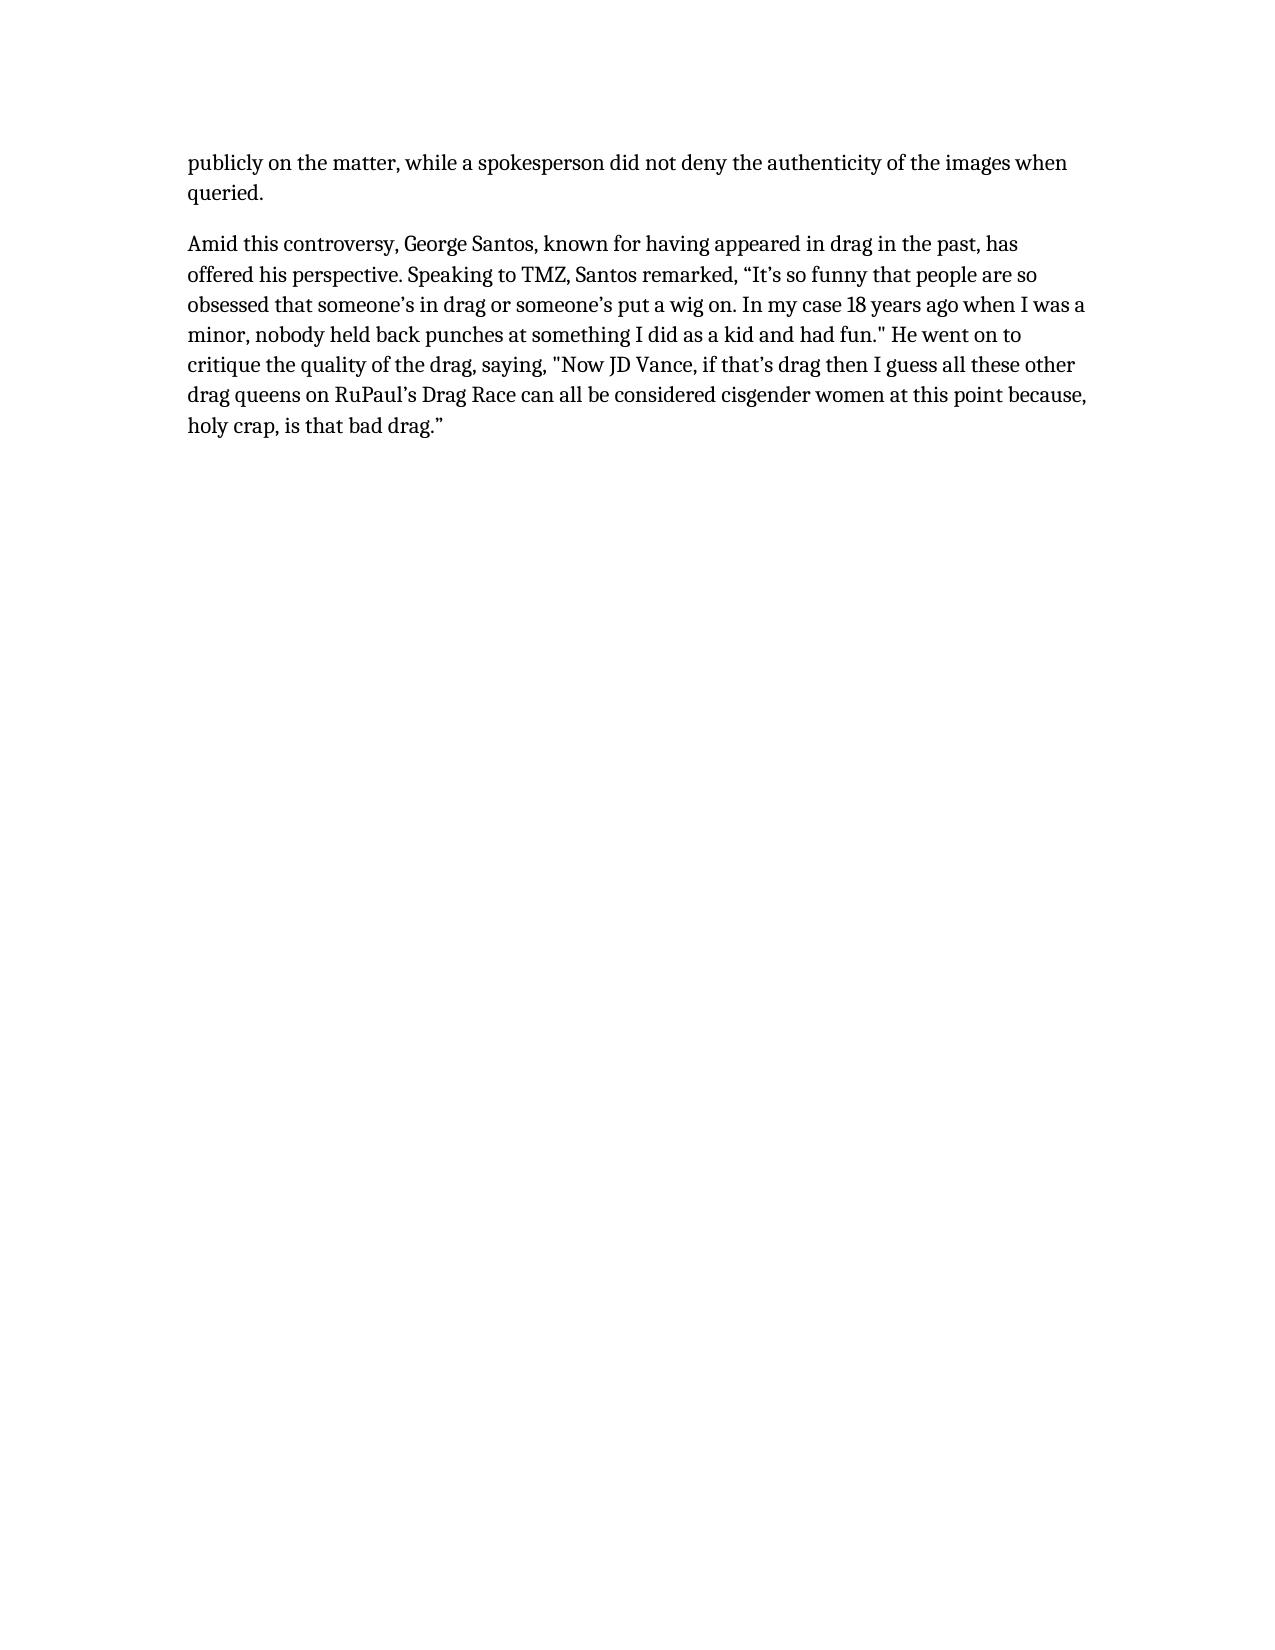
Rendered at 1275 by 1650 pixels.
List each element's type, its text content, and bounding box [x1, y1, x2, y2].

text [187, 150, 1087, 207]
text Amid this controversy, George Santos, known for having appeared in drag in the past, has offered his perspective. Speaking to TMZ, Santos remarked, “It’s so funny that people are so obsessed that someone’s in drag or someone’s put a wig on. In my case 18 years ago when I was a minor, nobody held back punches at something I did as a kid and had fun." He went on to critique the quality of the drag, saying, "Now JD Vance, if that’s drag then I guess all these other drag queens on RuPaul’s Drag Race can all be considered cisgender women at this point because, holy crap, is that bad drag.” [187, 231, 1087, 439]
